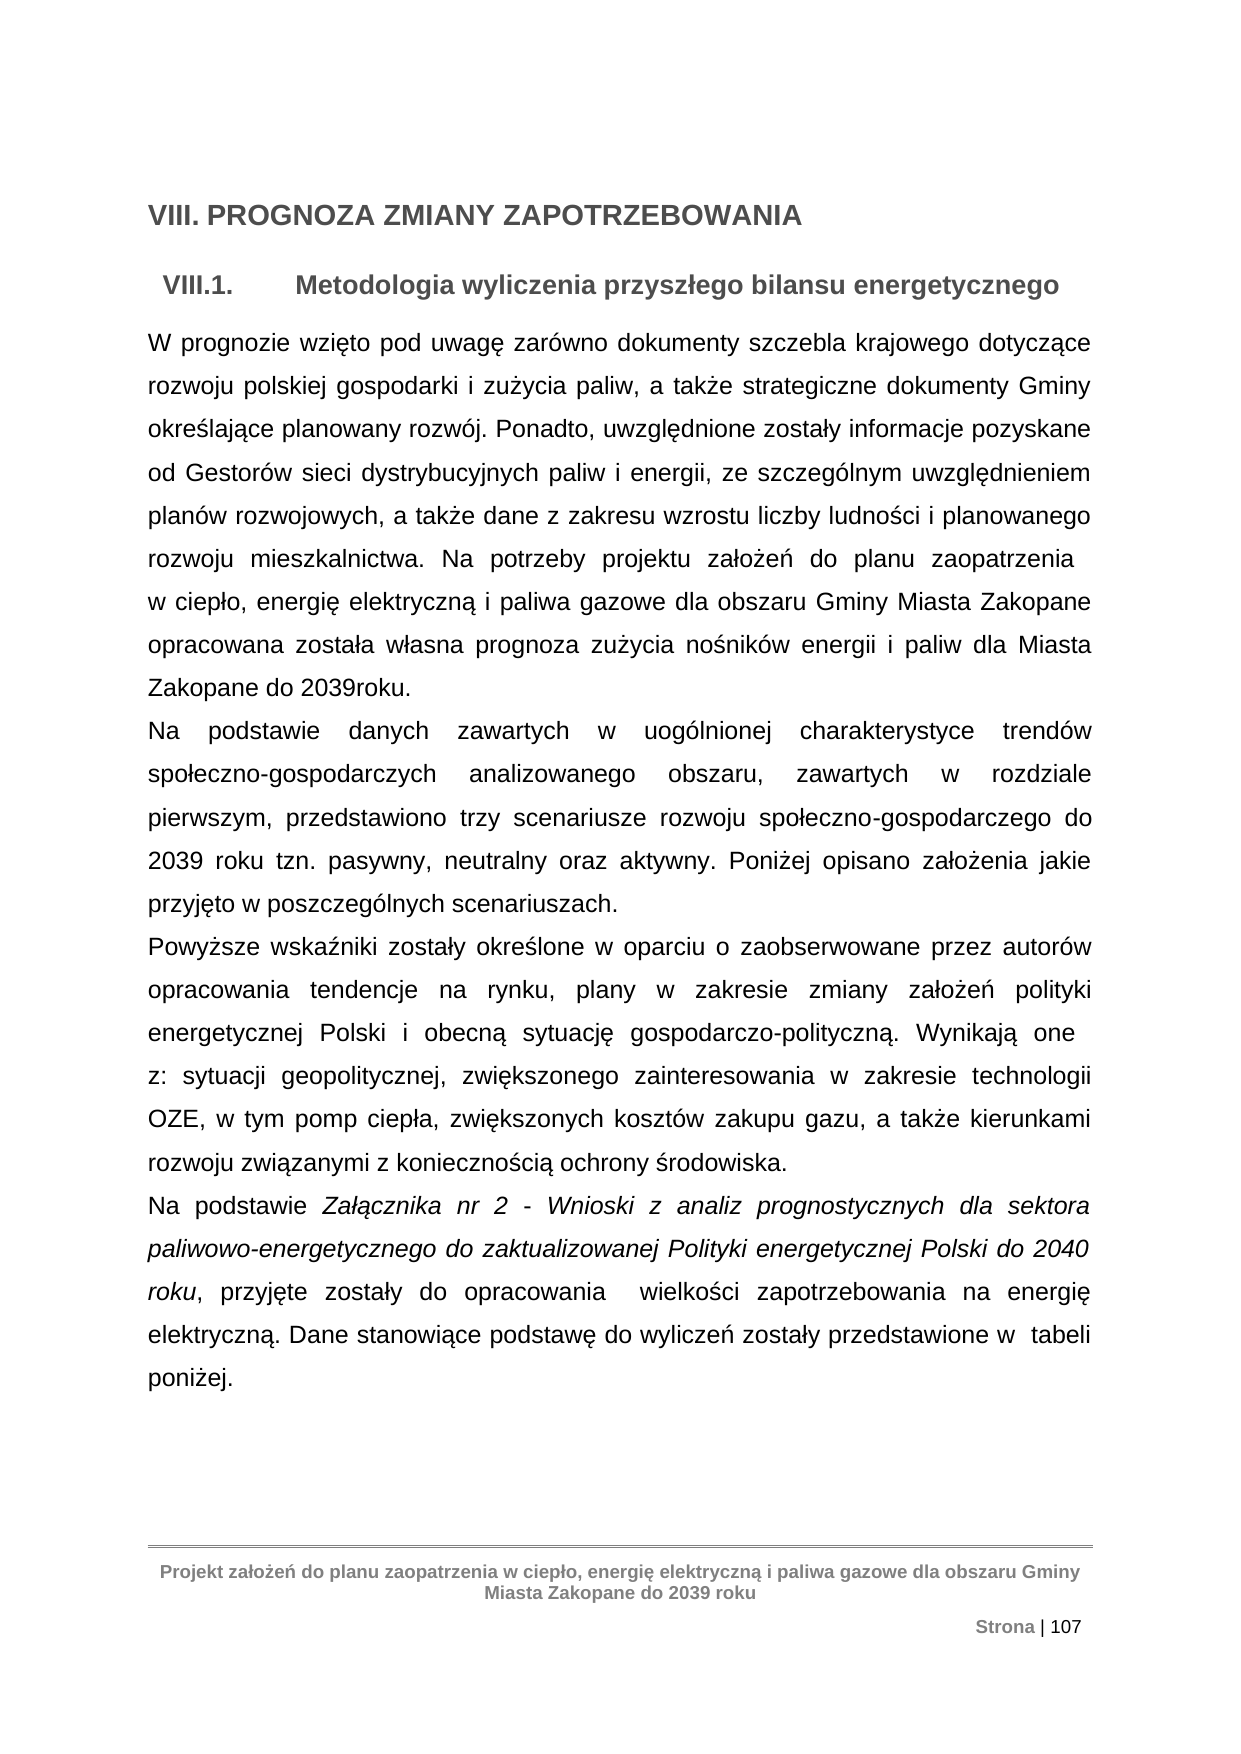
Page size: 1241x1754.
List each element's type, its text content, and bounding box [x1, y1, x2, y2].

text Na podstawie Załącznika nr 2 - Wnioski z analiz prognostycznych dla sektora paliwowo-energetycznego do zaktualizowanej Polityki energetycznej Polski do 2040 roku, przyjęte zostały do opracowania wielkości zapotrzebowania na energię elektryczną. Dane stanowiące podstawę do wyliczeń zostały przedstawione w tabeli poniżej. [148, 1191, 1093, 1392]
text Powyższe wskaźniki zostały określone w oparciu o zaobserwowane przez autorów opracowania tendencje na rynku, plany w zakresie zmiany założeń polityki energetycznej Polski i obecną sytuację gospodarczo-polityczną. Wynikają one z: sytuacji geopolitycznej, zwiększonego zainteresowania w zakresie technologii OZE, w tym pomp ciepła, zwiększonych kosztów zakupu gazu, a także kierunkami rozwoju związanymi z koniecznością ochrony środowiska. [148, 932, 1093, 1176]
text W prognozie wzięto pod uwagę zarówno dokumenty szczebla krajowego dotyczące rozwoju polskiej gospodarki i zużycia paliw, a także strategiczne dokumenty Gminy określające planowany rozwój. Ponadto, uwzględnione zostały informacje pozyskane od Gestorów sieci dystrybucyjnych paliw i energii, ze szczególnym uwzględnieniem planów rozwojowych, a także dane z zakresu wzrostu liczby ludności i planowanego rozwoju mieszkalnictwa. Na potrzeby projektu założeń do planu zaopatrzenia w ciepło, energię elektryczną i paliwa gazowe dla obszaru Gminy Miasta Zakopane opracowana została własna prognoza zużycia nośników energii i paliw dla Miasta Zakopane do 2039roku. [148, 328, 1093, 702]
subtitle Metodologia wyliczenia przyszłego bilansu energetycznego [162, 269, 1093, 300]
text Na podstawie danych zawartych w uogólnionej charakterystyce trendów społeczno-gospodarczych analizowanego obszaru, zawartych w rozdziale pierwszym, przedstawiono trzy scenariusze rozwoju społeczno-gospodarczego do 2039 roku tzn. pasywny, neutralny oraz aktywny. Poniżej opisano założenia jakie przyjęto w poszczególnych scenariuszach. [148, 716, 1093, 917]
subtitle PROGNOZA ZMIANY ZAPOTRZEBOWANIA [148, 198, 1093, 231]
